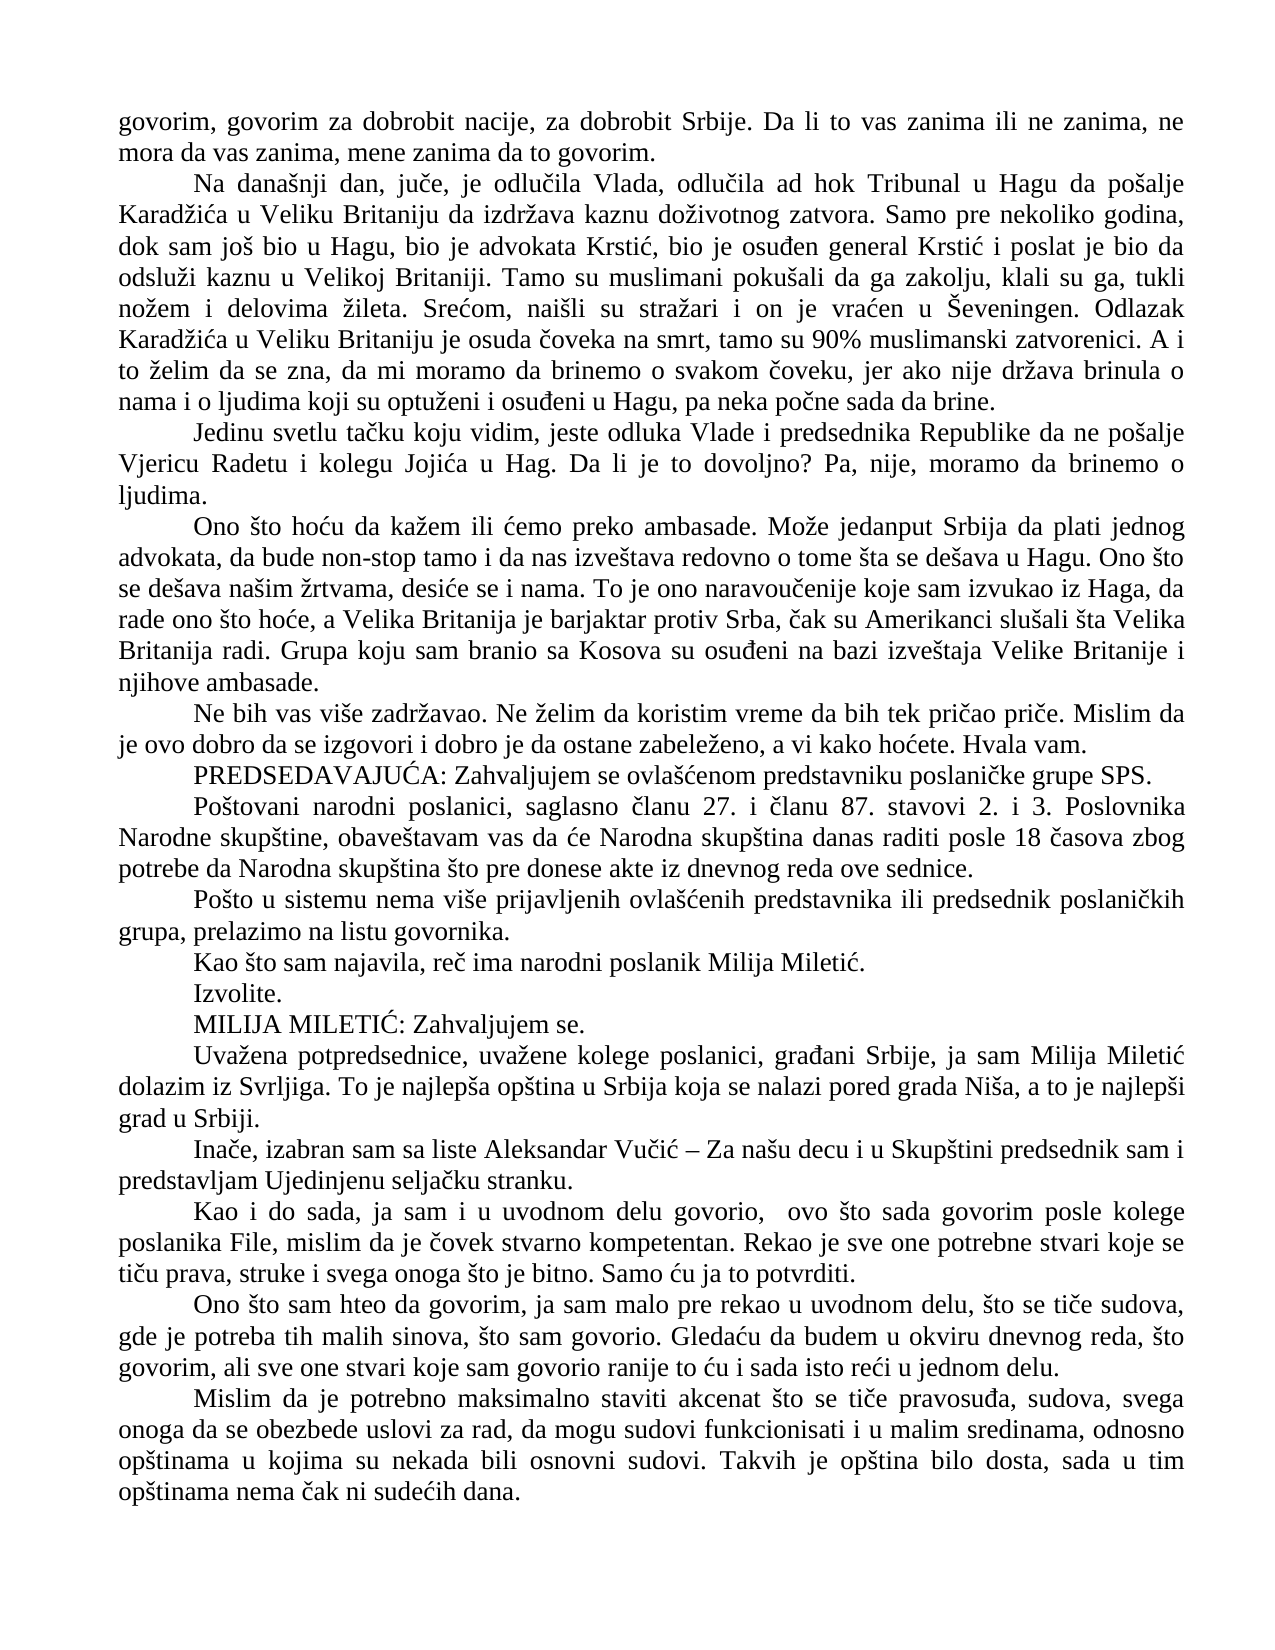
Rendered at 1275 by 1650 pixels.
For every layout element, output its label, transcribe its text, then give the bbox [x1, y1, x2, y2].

text Jedinu svetlu tačku koju vidim, jeste odluka Vlade i predsednika Republike da ne pošalje Vjericu Radetu i kolegu Jojića u Hag. Da li je to dovoljno? Pa, nije, moramo da brinemo o ljudima. [118, 416, 1186, 510]
text Pošto u sistemu nema više prijavljenih ovlašćenih predstavnika ili predsednik poslaničkih grupa, prelazimo na listu govornika. [118, 884, 1186, 946]
text Ne bih vas više zadržavao. Ne želim da koristim vreme da bih tek pričao priče. Mislim da je ovo dobro da se izgovori i dobro je da ostane zabeleženo, a vi kako hoćete. Hvala vam. [118, 697, 1186, 759]
text Kao i do sada, ja sam i u uvodnom delu govorio, ovo što sada govorim posle kolege poslanika File, mislim da je čovek stvarno kompetentan. Rekao je sve one potrebne stvari koje se tiču prava, struke i svega onoga što je bitno. Samo ću ja to potvrditi. [118, 1195, 1186, 1288]
text Izvolite. [118, 977, 1186, 1008]
text Kao što sam najavila, reč ima narodni poslanik Milija Miletić. [118, 946, 1186, 977]
text Ono što hoću da kažem ili ćemo preko ambasade. Može jedanput Srbija da plati jednog advokata, da bude non-stop tamo i da nas izveštava redovno o tome šta se dešava u Hagu. Ono što se dešava našim žrtvama, desiće se i nama. To je ono naravoučenije koje sam izvukao iz Haga, da rade ono što hoće, a Velika Britanija je barjaktar protiv Srba, čak su Amerikanci slušali šta Velika Britanija radi. Grupa koju sam branio sa Kosova su osuđeni na bazi izveštaja Velike Britanije i njihove ambasade. [118, 510, 1186, 697]
text Ono što sam hteo da govorim, ja sam malo pre rekao u uvodnom delu, što se tiče sudova, gde je potreba tih malih sinova, što sam govorio. Gledaću da budem u okviru dnevnog reda, što govorim, ali sve one stvari koje sam govorio ranije to ću i sada isto reći u jednom delu. [118, 1288, 1186, 1382]
text Uvažena potpredsednice, uvažene kolege poslanici, građani Srbije, ja sam Milija Miletić dolazim iz Svrljiga. To je najlepša opština u Srbija koja se nalazi pored grada Niša, a to je najlepši grad u Srbiji. [118, 1039, 1186, 1133]
text Inače, izabran sam sa liste Aleksandar Vučić – Za našu decu i u Skupštini predsednik sam i predstavljam Ujedinjenu seljačku stranku. [118, 1133, 1186, 1195]
text Poštovani narodni poslanici, saglasno članu 27. i članu 87. stavovi 2. i 3. Poslovnika Narodne skupštine, obaveštavam vas da će Narodna skupština danas raditi posle 18 časova zbog potrebe da Narodna skupština što pre donese akte iz dnevnog reda ove sednice. [118, 790, 1186, 884]
text MILIJA MILETIĆ: Zahvaljujem se. [118, 1008, 1186, 1039]
text PREDSEDAVAJUĆA: Zahvaljujem se ovlašćenom predstavniku poslaničke grupe SPS. [118, 759, 1186, 790]
text Na današnji dan, juče, je odlučila Vlada, odlučila ad hok Tribunal u Hagu da pošalje Karadžića u Veliku Britaniju da izdržava kaznu doživotnog zatvora. Samo pre nekoliko godina, dok sam još bio u Hagu, bio je advokata Krstić, bio je osuđen general Krstić i poslat je bio da odsluži kaznu u Velikoj Britaniji. Tamo su muslimani pokušali da ga zakolju, klali su ga, tukli nožem i delovima žileta. Srećom, naišli su stražari i on je vraćen u Ševeningen. Odlazak Karadžića u Veliku Britaniju je osuda čoveka na smrt, tamo su 90% muslimanski zatvorenici. A i to želim da se zna, da mi moramo da brinemo o svakom čoveku, jer ako nije država brinula o nama i o ljudima koji su optuženi i osuđeni u Hagu, pa neka počne sada da brine. [118, 167, 1186, 416]
text Mislim da je potrebno maksimalno staviti akcenat što se tiče pravosuđa, sudova, svega onoga da se obezbede uslovi za rad, da mogu sudovi funkcionisati i u malim sredinama, odnosno opštinama u kojima su nekada bili osnovni sudovi. Takvih je opština bilo dosta, sada u tim opštinama nema čak ni sudećih dana. [118, 1382, 1186, 1507]
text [118, 105, 1186, 167]
